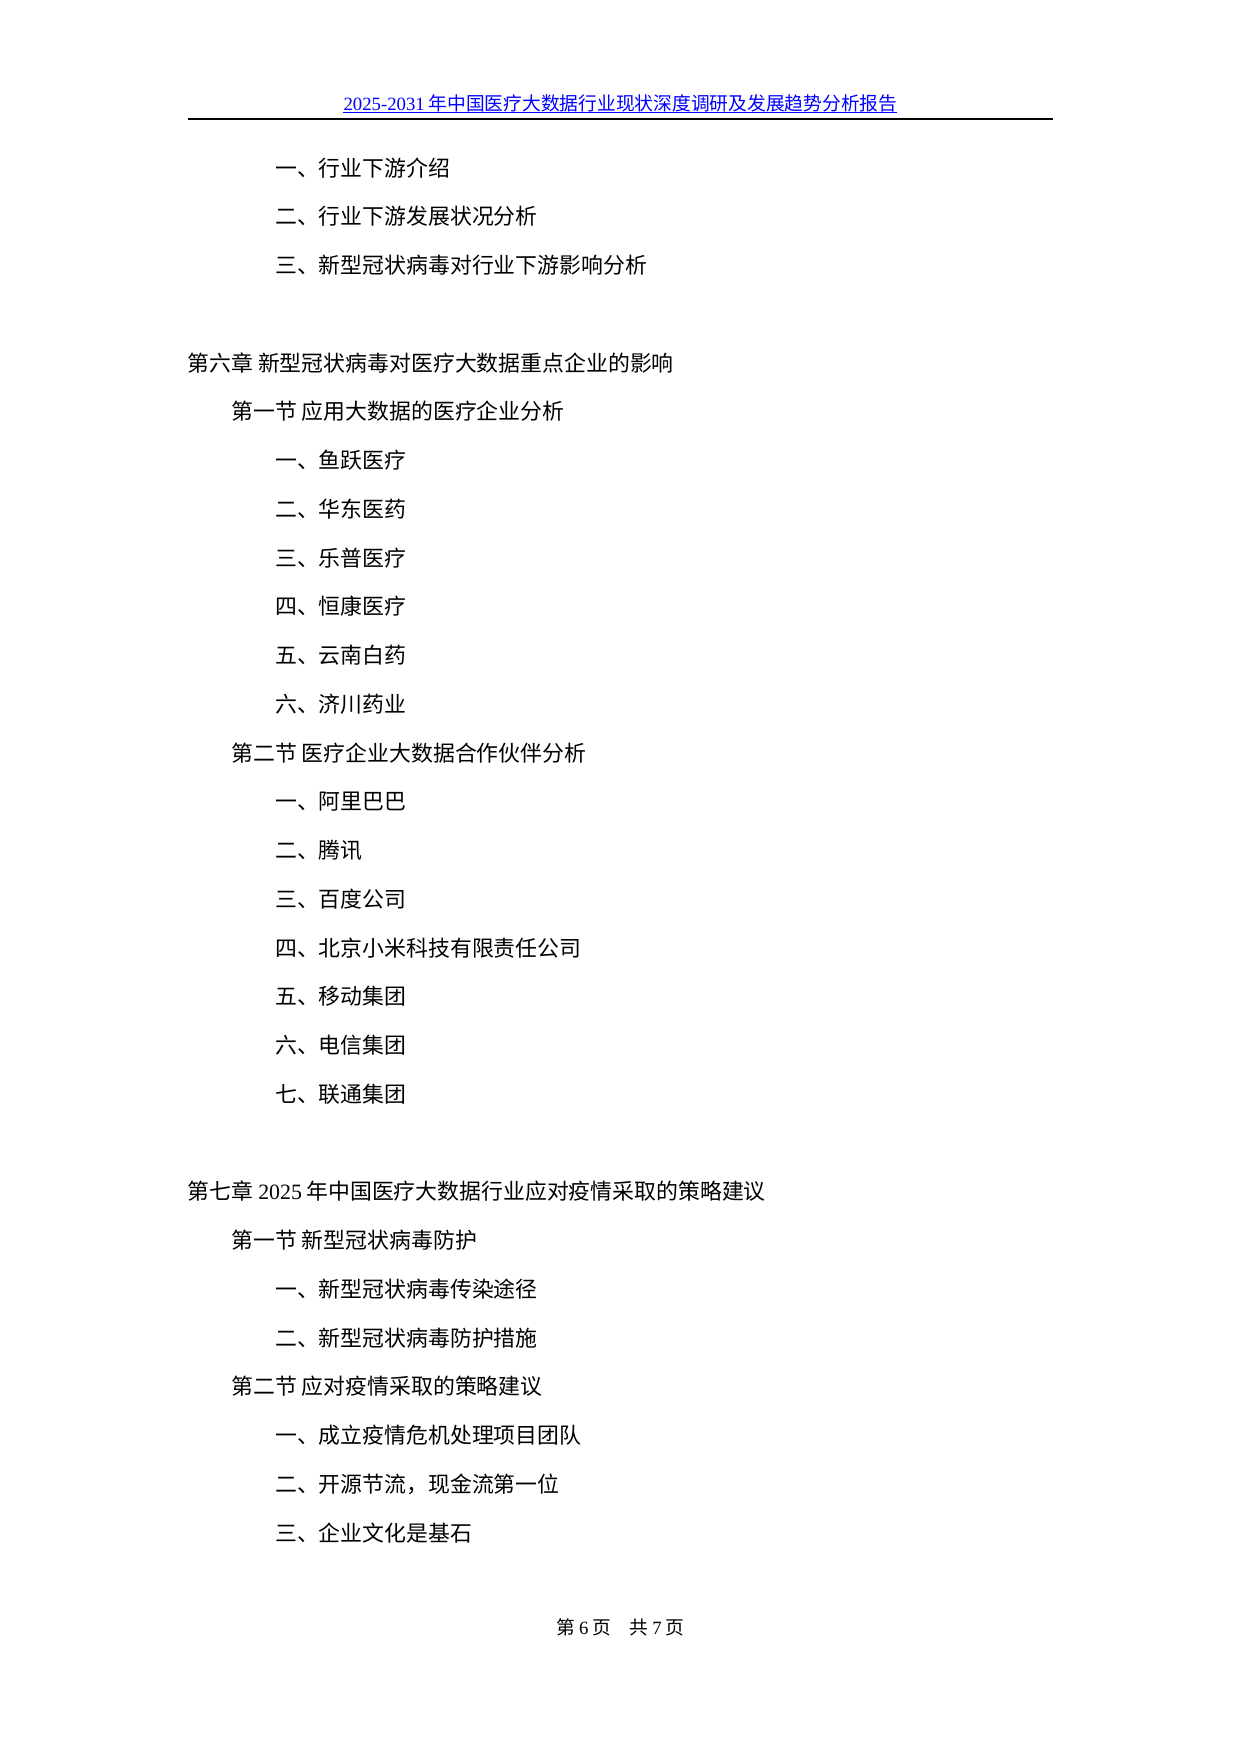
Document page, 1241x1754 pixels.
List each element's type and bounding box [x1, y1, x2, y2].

text [187, 150, 1053, 1548]
